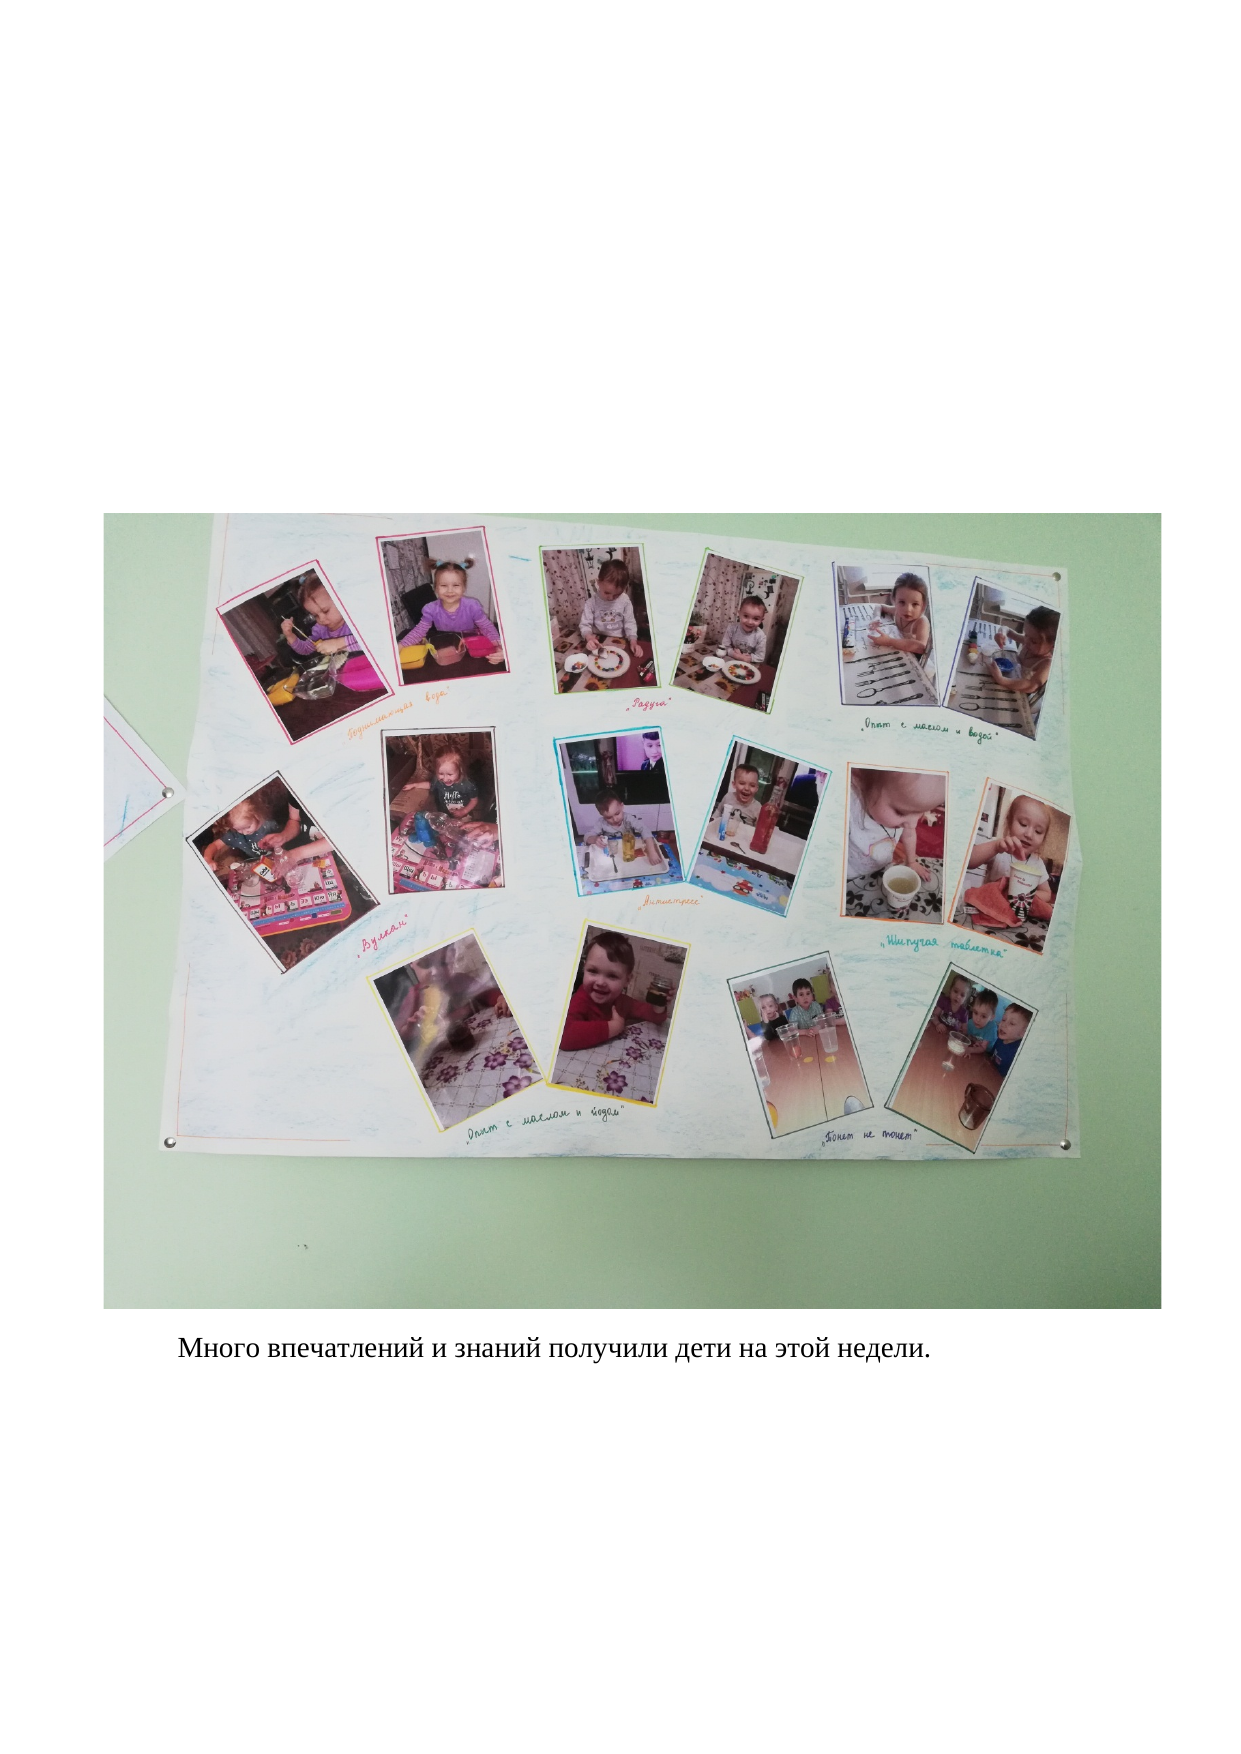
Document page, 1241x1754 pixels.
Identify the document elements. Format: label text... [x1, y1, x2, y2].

picture [102, 513, 1162, 1306]
